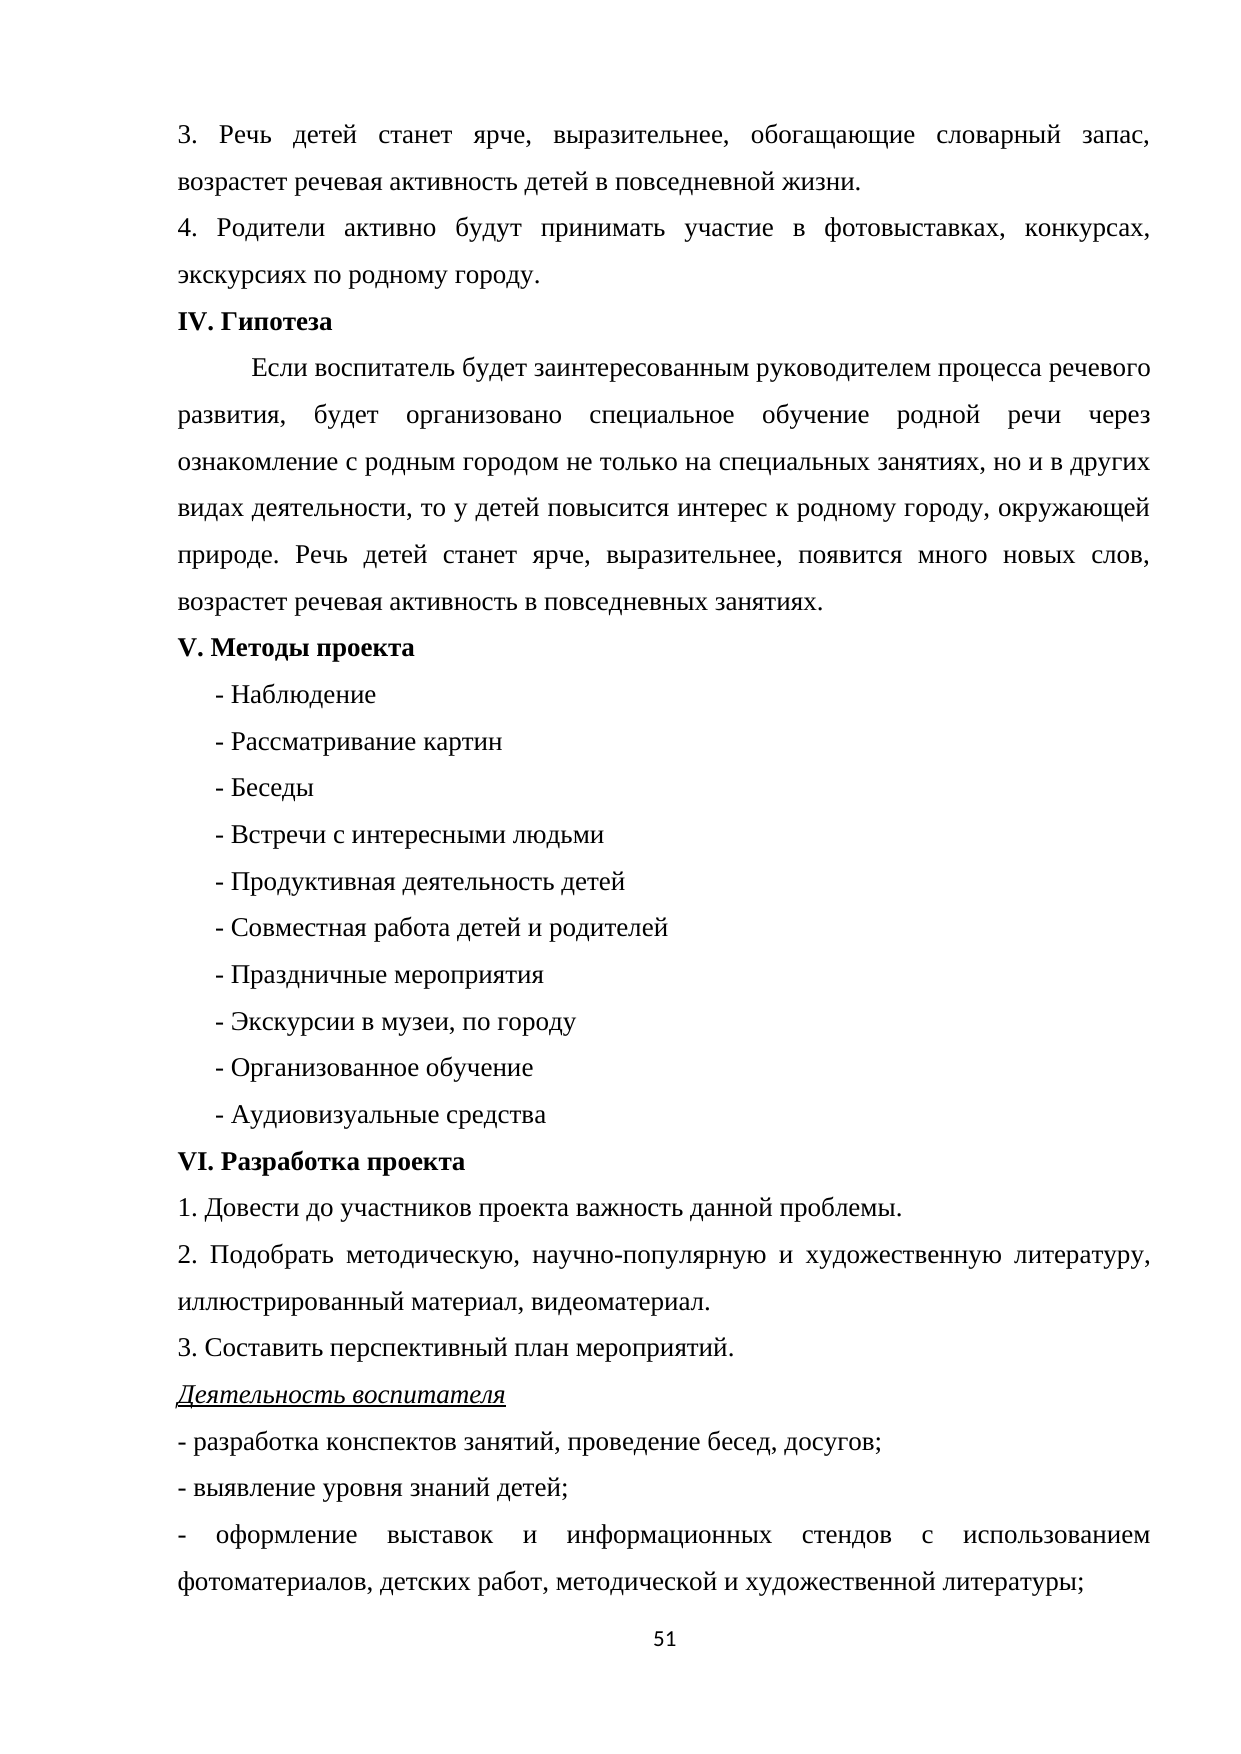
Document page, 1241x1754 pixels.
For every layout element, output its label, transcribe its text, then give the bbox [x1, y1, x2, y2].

text - Встречи с интересными людьми [215, 818, 1152, 849]
text 4. Родители активно будут принимать участие в фотовыставках, конкурсах, экскурсиях по родному городу. [177, 211, 1152, 289]
text 2. Подобрать методическую, научно-популярную и художественную литературу, иллюстрированный материал, видеоматериал. [177, 1238, 1152, 1316]
text - выявление уровня знаний детей; [177, 1471, 1152, 1503]
text - оформление выставок и информационных стендов с использованием фотоматериалов, детских работ, методической и художественной литературы; [177, 1518, 1152, 1596]
text 1. Довести до участников проекта важность данной проблемы. [177, 1191, 1152, 1223]
text - Наблюдение [215, 678, 1152, 709]
text - Организованное обучение [215, 1051, 1152, 1083]
text VI. Разработка проекта [177, 1145, 1152, 1176]
text - Праздничные мероприятия [215, 958, 1152, 989]
text Деятельность воспитателя [177, 1378, 1152, 1409]
text - Продуктивная деятельность детей [215, 865, 1152, 896]
text - Аудиовизуальные средства [215, 1098, 1152, 1129]
text - разработка конспектов занятий, проведение бесед, досугов; [177, 1425, 1152, 1456]
text - Экскурсии в музеи, по городу [215, 1005, 1152, 1036]
text V. Методы проекта [177, 631, 1152, 663]
text 3. Составить перспективный план мероприятий. [177, 1331, 1152, 1363]
text Если воспитатель будет заинтересованным руководителем процесса речевого развития, будет организовано специальное обучение родной речи через ознакомление с родным городом не только на специальных занятиях, но и в других видах деятельности, то у детей повысится интерес к родному городу, окружающей природе. Речь детей станет ярче, выразительнее, появится много новых слов, возрастет речевая активность в повседневных занятиях. [177, 351, 1152, 616]
text IV. Гипотеза [177, 305, 1152, 336]
text - Рассматривание картин [215, 725, 1152, 756]
text - Совместная работа детей и родителей [215, 911, 1152, 943]
text - Беседы [215, 771, 1152, 803]
text 3. Речь детей станет ярче, выразительнее, обогащающие словарный запас, возрастет речевая активность детей в повседневной жизни. [177, 118, 1152, 196]
